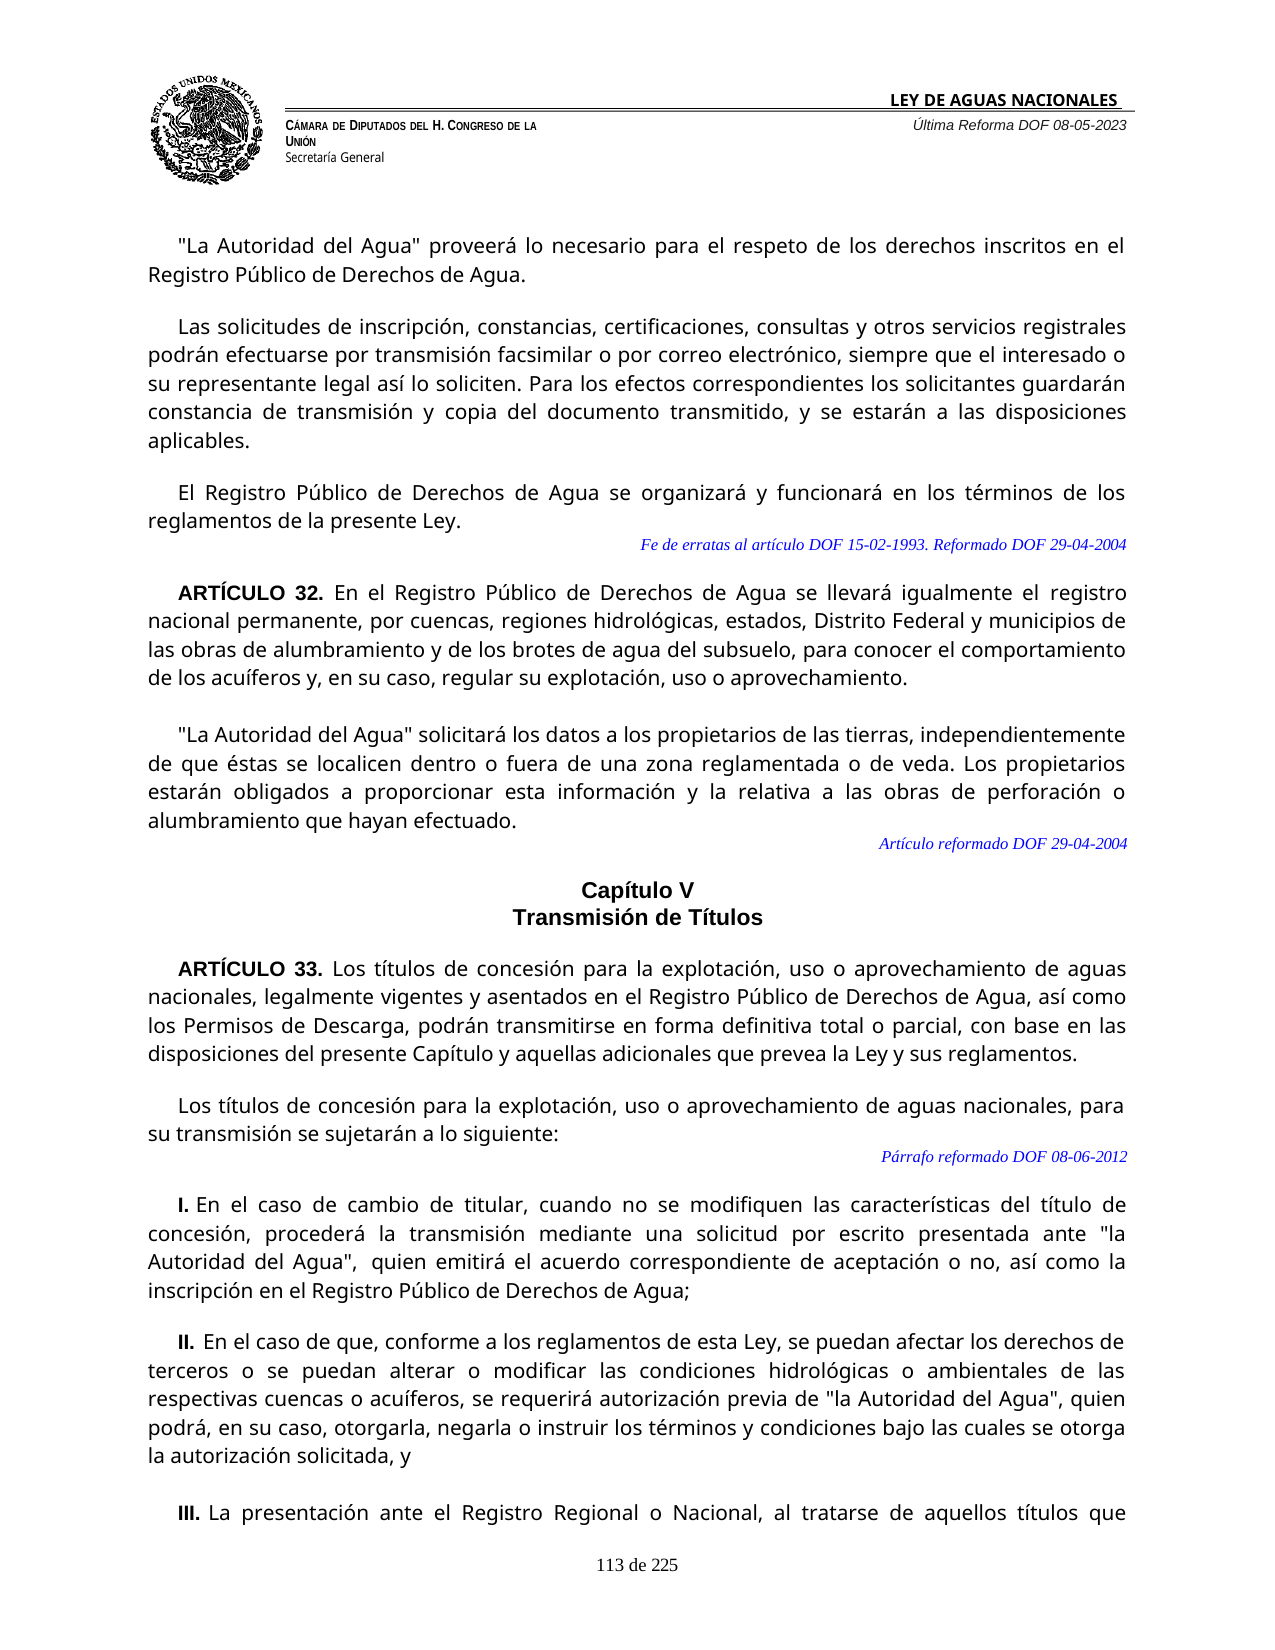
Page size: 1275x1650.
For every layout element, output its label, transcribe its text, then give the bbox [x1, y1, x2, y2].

text Párrafo reformado DOF 08-06-2012 [135, 1148, 1128, 1167]
text Artículo reformado DOF 29-04-2004 [135, 834, 1128, 853]
text Los títulos de concesión para la explotación, uso o aprovechamiento de aguas nacionales, para su transmisión se sujetarán a lo siguiente: [148, 1091, 1126, 1148]
text ARTÍCULO 33. Los títulos de concesión para la explotación, uso o aprovechamiento de aguas nacionales, legalmente vigentes y asentados en el Registro Público de Derechos de Agua, así como los Permisos de Descarga, podrán transmitirse en forma definitiva total o parcial, con base en las disposiciones del presente Capítulo y aquellas adicionales que prevea la Ley y sus reglamentos. [148, 954, 1128, 1068]
text ARTÍCULO 32. En el Registro Público de Derechos de Agua se llevará igualmente el registro nacional permanente, por cuencas, regiones hidrológicas, estados, Distrito Federal y municipios de las obras de alumbramiento y de los brotes de agua del subsuelo, para conocer el comportamiento de los acuíferos y, en su caso, regular su explotación, uso o aprovechamiento. [148, 578, 1127, 692]
subtitle Capítulo V Transmisión de Títulos [512, 877, 763, 930]
text "La Autoridad del Agua" solicitará los datos a los propietarios de las tierras, independientemente de que éstas se localicen dentro o fuera de una zona reglamentada o de veda. Los propietarios estarán obligados a proporcionar esta información y la relativa a las obras de perforación o alumbramiento que hayan efectuado. [148, 721, 1127, 834]
list En el caso de que, conforme a los reglamentos de esta Ley, se puedan afectar los derechos de terceros o se puedan alterar o modificar las condiciones hidrológicas o ambientales de las respectivas cuencas o acuíferos, se requerirá autorización previa de "la Autoridad del Agua", quien podrá, en su caso, otorgarla, negarla o instruir los términos y condiciones bajo las cuales se otorga la autorización solicitada, y [148, 1327, 1127, 1470]
text Fe de erratas al artículo DOF 15-02-1993. Reformado DOF 29-04-2004 [640, 535, 1142, 554]
list En el caso de cambio de titular, cuando no se modifiquen las características del título de concesión, procederá la transmisión mediante una solicitud por escrito presentada ante "la Autoridad del Agua", quien emitirá el acuerdo correspondiente de aceptación o no, así como la inscripción en el Registro Público de Derechos de Agua; [148, 1191, 1127, 1304]
picture [150, 75, 263, 185]
text Las solicitudes de inscripción, constancias, certificaciones, consultas y otros servicios registrales podrán efectuarse por transmisión facsimilar o por correo electrónico, siempre que el interesado o su representante legal así lo soliciten. Para los efectos correspondientes los solicitantes guardarán constancia de transmisión y copia del documento transmitido, y se estarán a las disposiciones aplicables. [148, 312, 1127, 454]
text El Registro Público de Derechos de Agua se organizará y funcionará en los términos de los reglamentos de la presente Ley. [148, 478, 1127, 535]
text "La Autoridad del Agua" proveerá lo necesario para el respeto de los derechos inscritos en el Registro Público de Derechos de Agua. [148, 231, 1127, 288]
